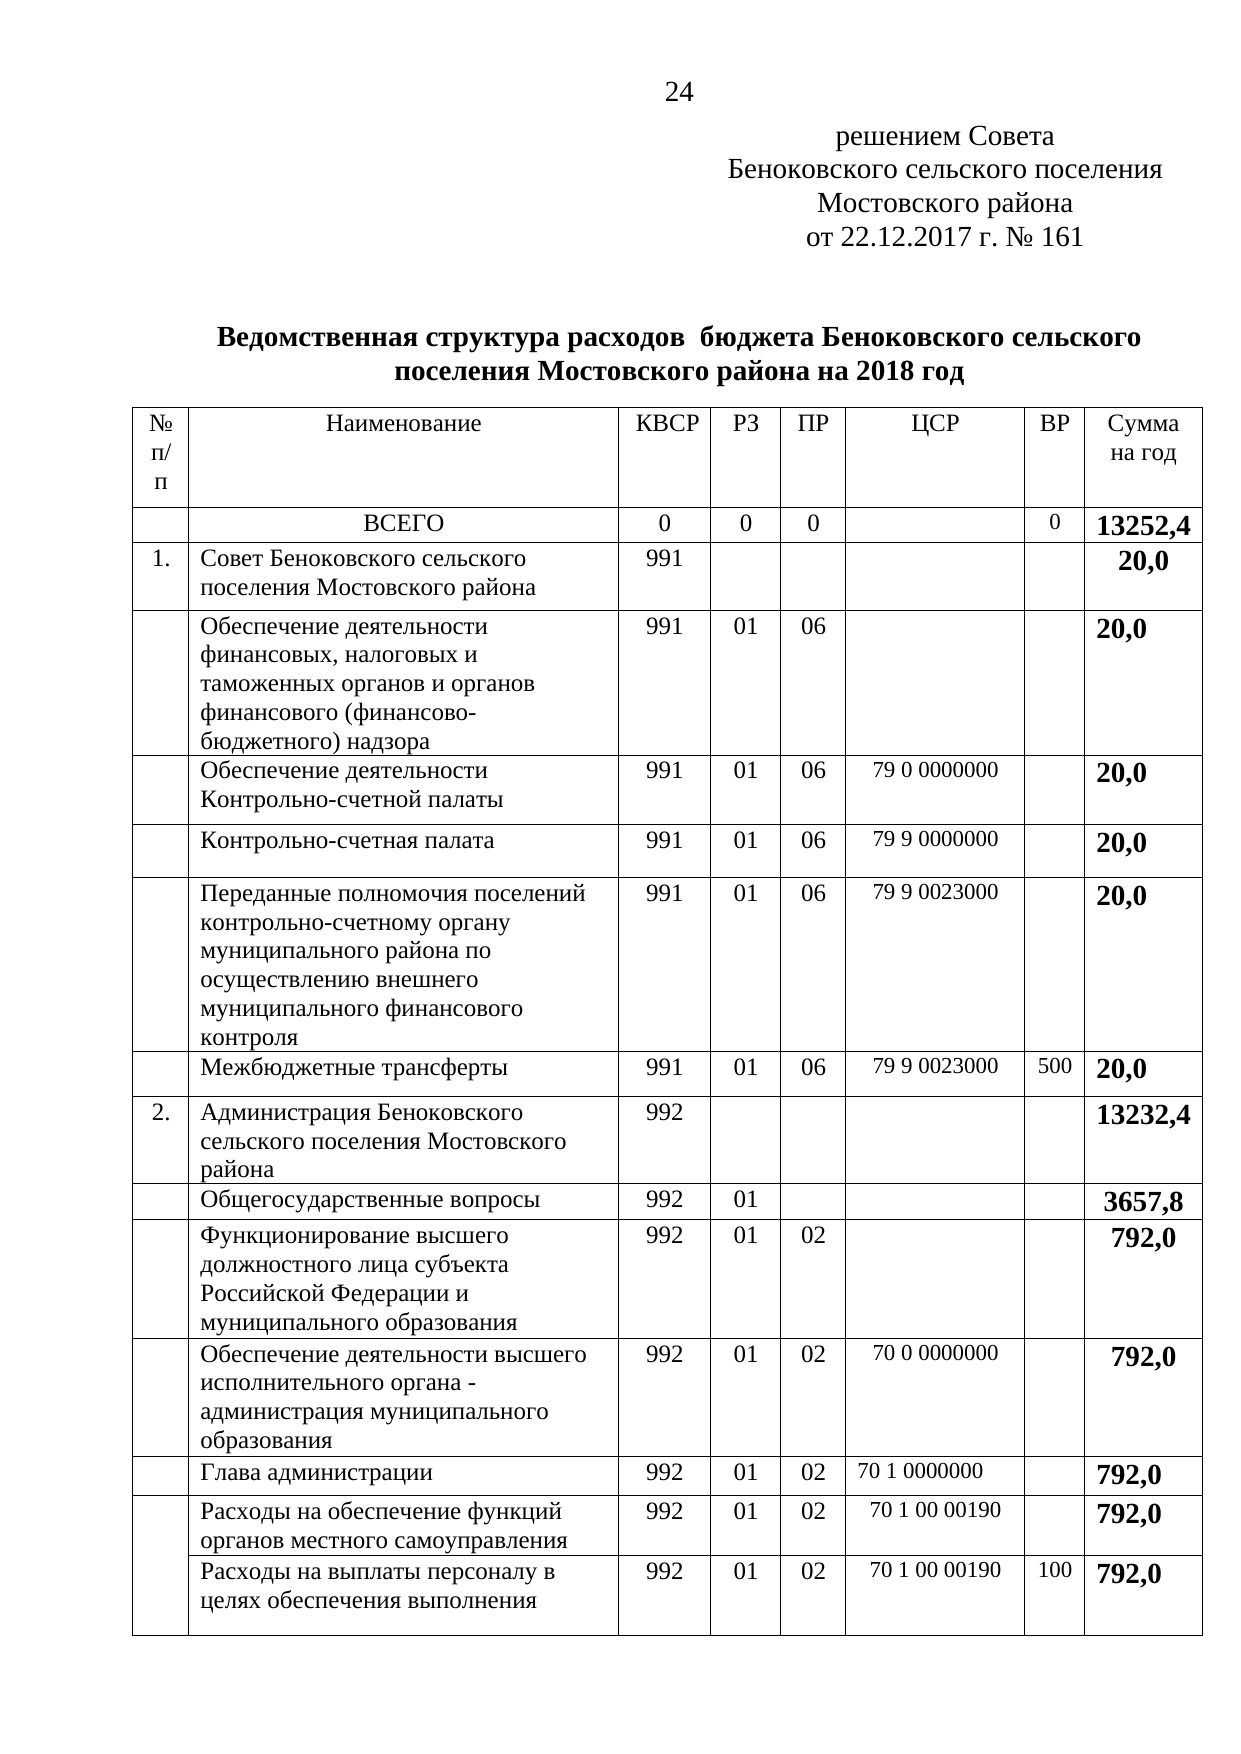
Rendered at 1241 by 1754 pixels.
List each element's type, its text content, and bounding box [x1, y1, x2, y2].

table_cell 20,0 [1085, 543, 1202, 610]
table_cell 70 0 0000000 [846, 1339, 1024, 1456]
table_cell Совет Беноковского сельского поселения Мостовского района [189, 543, 618, 610]
table_cell [1025, 1496, 1084, 1555]
table_cell 13232,4 [1085, 1097, 1202, 1183]
table_cell 02 [781, 1496, 845, 1555]
table_cell [1025, 756, 1084, 824]
table_cell Обеспечение деятельности Контрольно-счетной палаты [189, 756, 618, 824]
table_cell [133, 611, 188, 754]
table_header ВР [1025, 408, 1084, 507]
table_cell 02 [781, 1556, 845, 1635]
table_cell 20,0 [1085, 878, 1202, 1051]
table_cell [846, 611, 1024, 754]
table_cell 79 0 0000000 [846, 756, 1024, 824]
table_cell Администрация Беноковского сельского поселения Мостовского района [189, 1097, 618, 1183]
table_cell Общегосударственные вопросы [189, 1184, 618, 1219]
table_cell [846, 508, 1024, 542]
table_cell [781, 1097, 845, 1183]
table_cell 01 [711, 878, 780, 1051]
table_cell 01 [711, 1457, 780, 1495]
table_cell Функционирование высшего должностного лица субъекта Российской Федерации и муниципального образования [189, 1220, 618, 1338]
table_cell 06 [781, 611, 845, 754]
table_cell [133, 756, 188, 824]
table_cell 991 [619, 756, 710, 824]
table_cell 2. [133, 1097, 188, 1183]
table_cell 100 [1025, 1556, 1084, 1635]
table_cell [1025, 825, 1084, 877]
table_cell 792,0 [1085, 1457, 1202, 1495]
table_cell 991 [619, 878, 710, 1051]
table_cell Обеспечение деятельности финансовых, налоговых и таможенных органов и органов финансового (финансово-бюджетного) надзора [189, 611, 618, 754]
table_cell [1025, 1339, 1084, 1456]
table_cell 991 [619, 611, 710, 754]
table_cell 792,0 [1085, 1496, 1202, 1555]
text Мостовского района [709, 185, 1181, 219]
table_cell Межбюджетные трансферты [189, 1052, 618, 1096]
table_cell [781, 1184, 845, 1219]
table_cell [846, 543, 1024, 610]
table_cell Обеспечение деятельности высшего исполнительного органа - администрация муниципального образования [189, 1339, 618, 1456]
table_cell [711, 1097, 780, 1183]
table_cell 992 [619, 1184, 710, 1219]
table_cell ВСЕГО [189, 508, 618, 542]
table_cell Переданные полномочия поселений контрольно-счетному органу муниципального района по осуществлению внешнего муниципального финансового контроля [189, 878, 618, 1051]
table_cell 79 9 0023000 [846, 878, 1024, 1051]
table_header Наименование [189, 408, 618, 507]
table_cell Глава администрации [189, 1457, 618, 1495]
table_header № п/п [133, 408, 188, 507]
table_cell Контрольно-счетная палата [189, 825, 618, 877]
table_cell [133, 1052, 188, 1096]
table_cell 70 1 00 00190 [846, 1556, 1024, 1635]
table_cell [189, 1556, 618, 1635]
table_cell 01 [711, 1339, 780, 1456]
table_cell [1025, 611, 1084, 754]
table_cell 01 [711, 1052, 780, 1096]
table_cell [1025, 878, 1084, 1051]
table_cell [1025, 1097, 1084, 1183]
table_cell 0 [711, 508, 780, 542]
table_cell [133, 1220, 188, 1338]
table_cell 0 [1025, 508, 1084, 542]
table_header РЗ [711, 408, 780, 507]
table_cell 20,0 [1085, 1052, 1202, 1096]
table_header Сумма на год [1085, 408, 1202, 507]
table_cell 02 [781, 1339, 845, 1456]
table_cell 06 [781, 1052, 845, 1096]
table_cell [1025, 1220, 1084, 1338]
table_cell [846, 1220, 1024, 1338]
table_cell 792,0 [1085, 1339, 1202, 1456]
table_cell 991 [619, 543, 710, 610]
table_cell 991 [619, 825, 710, 877]
table_cell 02 [781, 1220, 845, 1338]
text Ведомственная структура расходов бюджета Беноковского сельского поселения Мостовского района на 2018 год [177, 319, 1181, 386]
table_cell 992 [619, 1220, 710, 1338]
table_cell [133, 1184, 188, 1219]
table_cell 02 [781, 1457, 845, 1495]
table_cell 01 [711, 825, 780, 877]
table_cell Расходы на обеспечение функций органов местного самоуправления [189, 1496, 618, 1555]
table_cell 01 [711, 1184, 780, 1219]
table_cell 991 [619, 1052, 710, 1096]
table_cell [1025, 1184, 1084, 1219]
table_cell 20,0 [1085, 756, 1202, 824]
table_cell [1025, 1457, 1084, 1495]
table_cell 1. [133, 543, 188, 610]
table_header ЦСР [846, 408, 1024, 507]
table_cell 01 [711, 756, 780, 824]
table_cell 20,0 [1085, 611, 1202, 754]
table_cell 13252,4 [1085, 508, 1202, 542]
table_header ПР [781, 408, 845, 507]
table_cell 70 1 00 00190 [846, 1496, 1024, 1555]
table_cell 792,0 [1085, 1220, 1202, 1338]
table_cell [846, 1097, 1024, 1183]
table_cell 01 [711, 1556, 780, 1635]
text Беноковского сельского поселения [709, 152, 1181, 185]
text от 22.12.2017 г. № 161 [709, 219, 1181, 252]
table_cell [133, 878, 188, 1051]
table_cell 0 [619, 508, 710, 542]
table_cell 06 [781, 756, 845, 824]
text решением Совета [709, 118, 1181, 152]
table_cell 992 [619, 1339, 710, 1456]
table_cell 992 [619, 1496, 710, 1555]
table_cell 992 [619, 1457, 710, 1495]
table_cell [133, 1457, 188, 1495]
table_header КВСР [619, 408, 710, 507]
table_cell [1025, 543, 1084, 610]
table_cell 992 [619, 1556, 710, 1635]
table_cell 500 [1025, 1052, 1084, 1096]
table_cell 992 [619, 1097, 710, 1183]
table_cell 01 [711, 1496, 780, 1555]
table_cell 01 [711, 611, 780, 754]
table_cell 79 9 0023000 [846, 1052, 1024, 1096]
table_cell [711, 543, 780, 610]
table_cell 70 1 0000000 [846, 1457, 1024, 1495]
table_cell 20,0 [1085, 825, 1202, 877]
table_cell 01 [711, 1220, 780, 1338]
table_cell [133, 1496, 188, 1635]
table_cell 79 9 0000000 [846, 825, 1024, 877]
table_cell [133, 825, 188, 877]
table_cell 06 [781, 878, 845, 1051]
table_cell 0 [781, 508, 845, 542]
table_cell [133, 508, 188, 542]
table_cell [846, 1184, 1024, 1219]
table_cell [781, 543, 845, 610]
table_cell 792,0 [1085, 1556, 1202, 1635]
table_cell 06 [781, 825, 845, 877]
table_cell 3657,8 [1085, 1184, 1202, 1219]
table_cell [133, 1339, 188, 1456]
